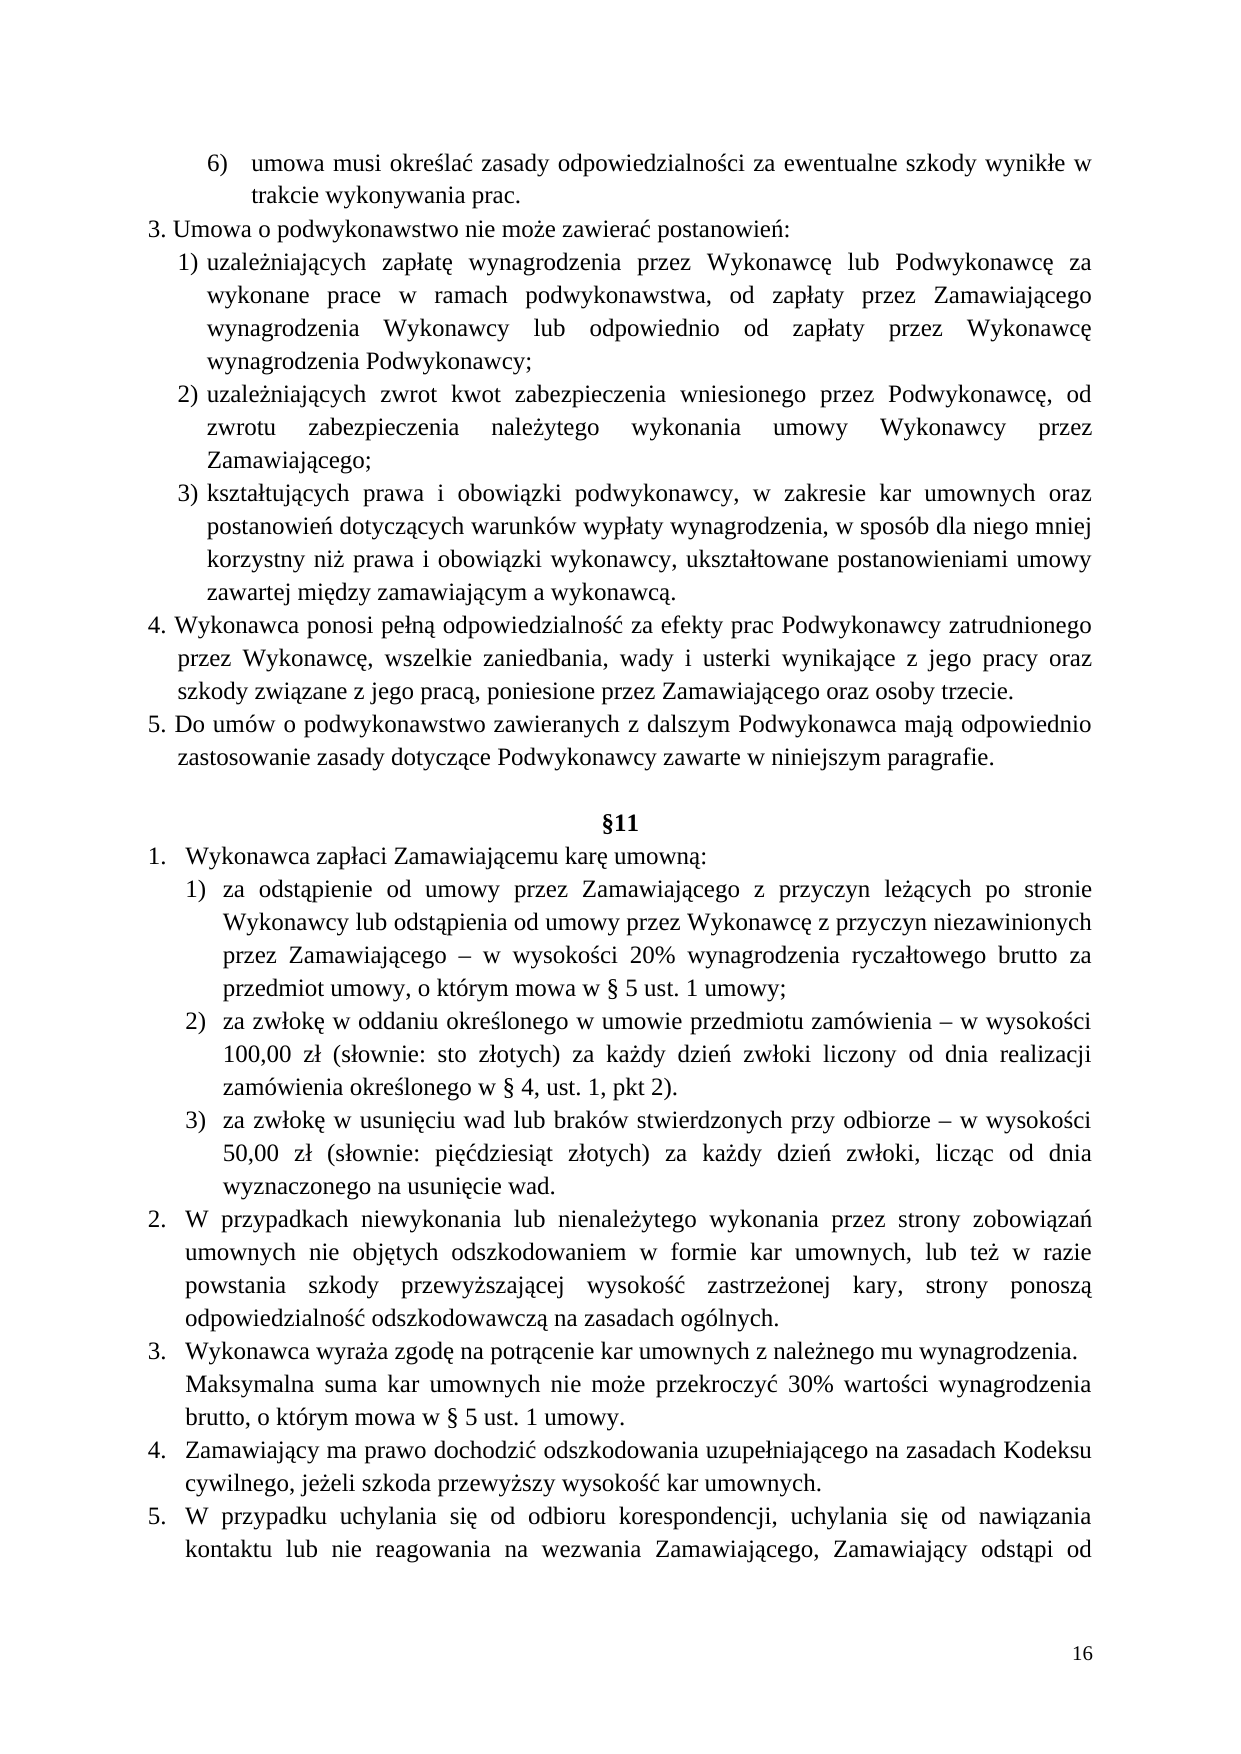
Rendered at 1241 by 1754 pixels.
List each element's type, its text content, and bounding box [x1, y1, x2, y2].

list umowa musi określać zasady odpowiedzialności za ewentualne szkody wynikłe w trakcie wykonywania prac. [207, 148, 1093, 209]
list za zwłokę w usunięciu wad lub braków stwierdzonych przy odbiorze – w wysokości 50,00 zł (słownie: pięćdziesiąt złotych) za każdy dzień zwłoki, licząc od dnia wyznaczonego na usunięcie wad. [185, 1105, 1093, 1200]
text 5. Do umów o podwykonawstwo zawieranych z dalszym Podwykonawca mają odpowiednio zastosowanie zasady dotyczące Podwykonawcy zawarte w niniejszym paragrafie. [148, 709, 1093, 771]
list W przypadkach niewykonania lub nienależytego wykonania przez strony zobowiązań umownych nie objętych odszkodowaniem w formie kar umownych, lub też w razie powstania szkody przewyższającej wysokość zastrzeżonej kary, strony ponoszą odpowiedzialność odszkodowawczą na zasadach ogólnych. [148, 1204, 1093, 1332]
list Zamawiający ma prawo dochodzić odszkodowania uzupełniającego na zasadach Kodeksu cywilnego, jeżeli szkoda przewyższy wysokość kar umownych. [148, 1435, 1093, 1497]
list za odstąpienie od umowy przez Zamawiającego z przyczyn leżących po stronie Wykonawcy lub odstąpienia od umowy przez Wykonawcę z przyczyn niezawinionych przez Zamawiającego – w wysokości 20% wynagrodzenia ryczałtowego brutto za przedmiot umowy, o którym mowa w § 5 ust. 1 umowy; [185, 874, 1093, 1002]
text 4. Wykonawca ponosi pełną odpowiedzialność za efekty prac Podwykonawcy zatrudnionego przez Wykonawcę, wszelkie zaniedbania, wady i usterki wynikające z jego pracy oraz szkody związane z jego pracą, poniesione przez Zamawiającego oraz osoby trzecie. [148, 610, 1093, 705]
list uzależniających zwrot kwot zabezpieczenia wniesionego przez Podwykonawcę, od zwrotu zabezpieczenia należytego wykonania umowy Wykonawcy przez Zamawiającego; [177, 379, 1093, 473]
list Wykonawca wyraża zgodę na potrącenie kar umownych z należnego mu wynagrodzenia. [148, 1336, 1093, 1365]
list Wykonawca zapłaci Zamawiającemu karę umowną: [148, 841, 1093, 870]
text Maksymalna suma kar umownych nie może przekroczyć 30% wartości wynagrodzenia brutto, o którym mowa w § 5 ust. 1 umowy. [185, 1369, 1093, 1431]
text 3. Umowa o podwykonawstwo nie może zawierać postanowień: [148, 214, 1093, 242]
text §11 [148, 808, 1093, 837]
list uzależniających zapłatę wynagrodzenia przez Wykonawcę lub Podwykonawcę za wykonane prace w ramach podwykonawstwa, od zapłaty przez Zamawiającego wynagrodzenia Wykonawcy lub odpowiednio od zapłaty przez Wykonawcę wynagrodzenia Podwykonawcy; [177, 247, 1093, 374]
list kształtujących prawa i obowiązki podwykonawcy, w zakresie kar umownych oraz postanowień dotyczących warunków wypłaty wynagrodzenia, w sposób dla niego mniej korzystny niż prawa i obowiązki wykonawcy, ukształtowane postanowieniami umowy zawartej między zamawiającym a wykonawcą. [177, 478, 1093, 606]
list za zwłokę w oddaniu określonego w umowie przedmiotu zamówienia – w wysokości 100,00 zł (słownie: sto złotych) za każdy dzień zwłoki liczony od dnia realizacji zamówienia określonego w § 4, ust. 1, pkt 2). [185, 1006, 1093, 1101]
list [148, 1501, 1093, 1563]
